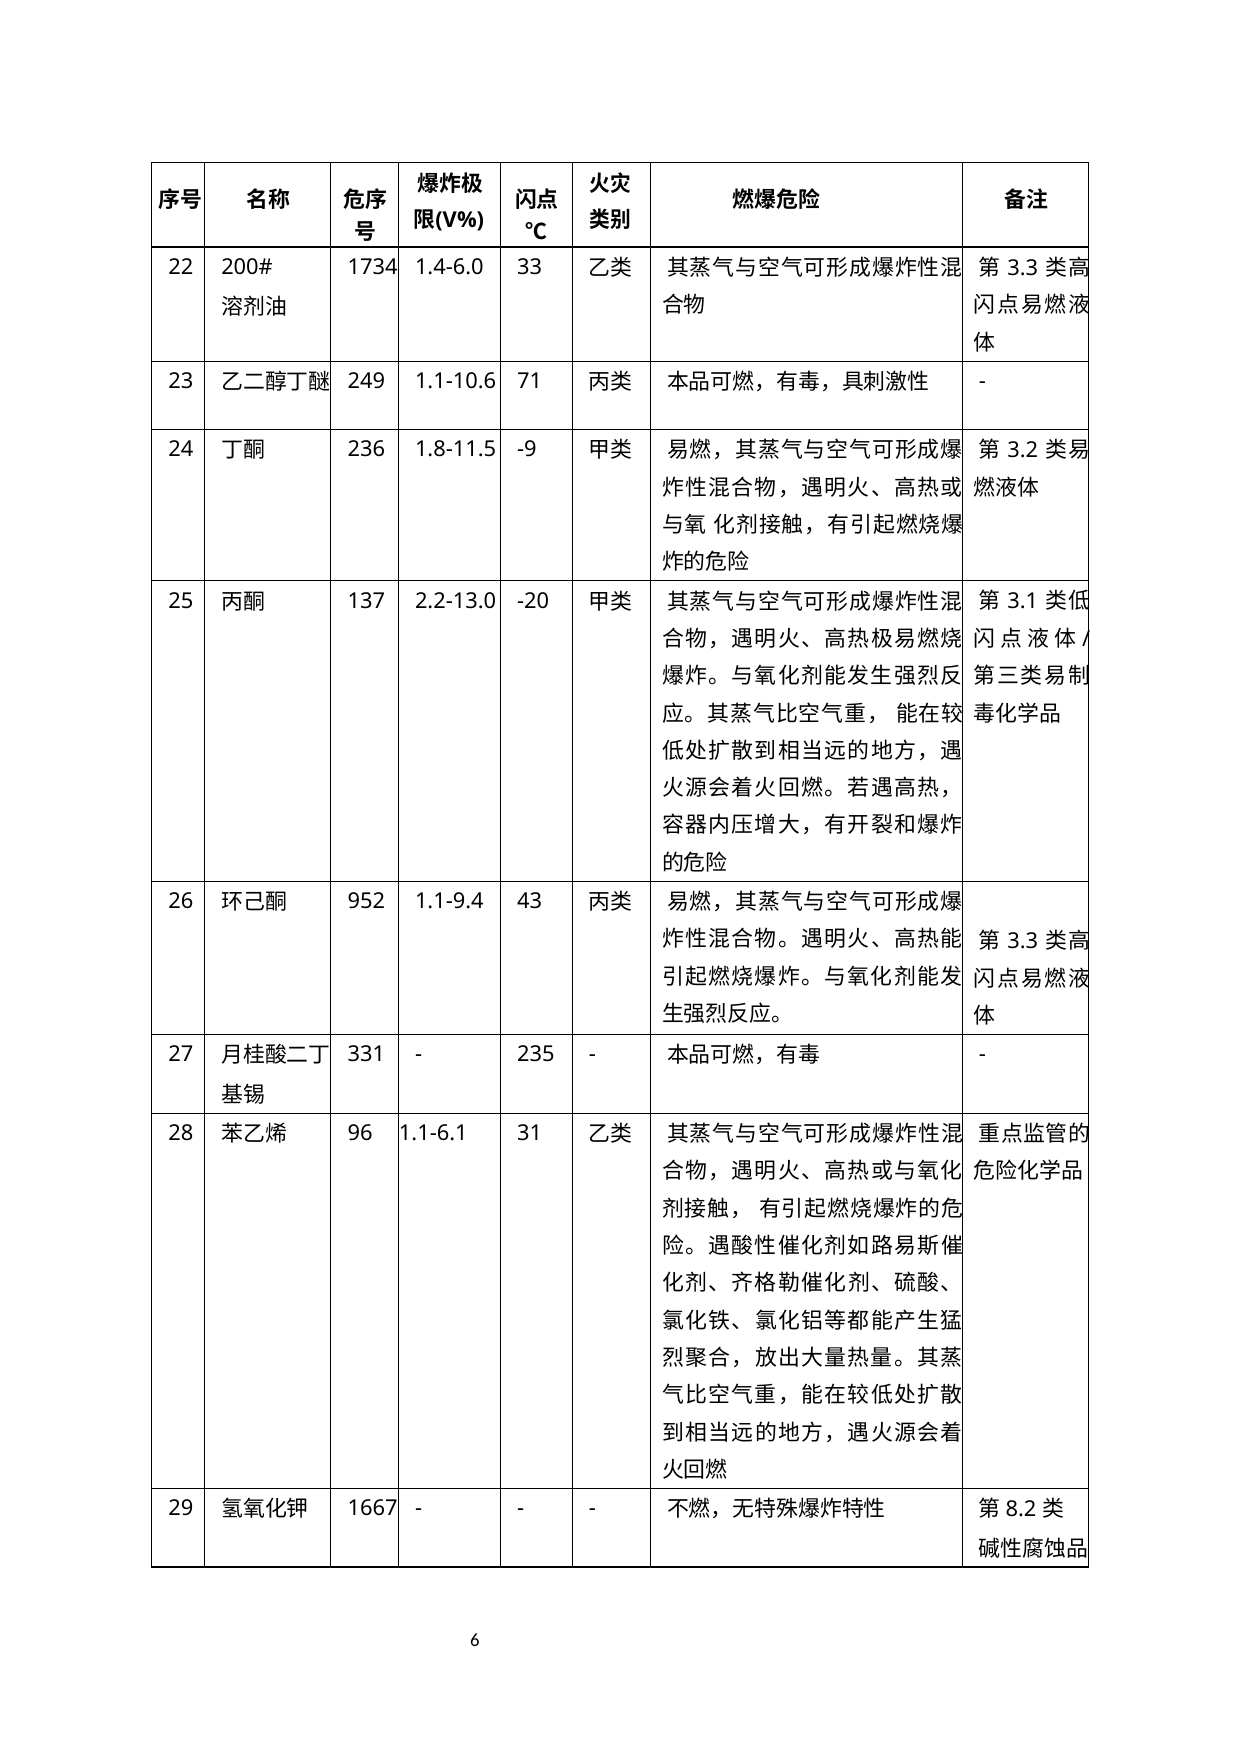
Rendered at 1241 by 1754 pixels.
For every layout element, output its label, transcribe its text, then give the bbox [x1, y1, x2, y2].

table_cell 249 [331, 362, 398, 429]
table_cell 235 [501, 1035, 572, 1112]
table_cell -9 [501, 430, 572, 580]
table_cell 23 [152, 362, 204, 429]
table_cell 本品可燃，有毒 [651, 1035, 962, 1112]
table_header 燃爆危险 [651, 163, 962, 246]
table_cell 易燃，其蒸气与空气可形成爆炸性混合物，遇明火、高热或与氧 化剂接触，有引起燃烧爆炸的危险 [651, 430, 962, 580]
table_cell 环己酮 [205, 882, 330, 1034]
table_cell 其蒸气与空气可形成爆炸性混合物 [651, 248, 962, 361]
table_cell 2.2-13.0 [399, 581, 500, 881]
table_header 备注 [963, 163, 1088, 246]
table_cell 200# 溶剂油 [205, 248, 330, 361]
table_cell 29 [152, 1489, 204, 1566]
table_cell 第 8.2 类 碱性腐蚀品 [963, 1489, 1088, 1566]
table_cell 氢氧化钾 [205, 1489, 330, 1566]
table_cell 第 3.1 类低闪点液体/第三类易制毒化学品 [963, 581, 1088, 881]
table_cell 43 [501, 882, 572, 1034]
table_cell 26 [152, 882, 204, 1034]
table_cell -20 [501, 581, 572, 881]
table_header 危序号 [331, 163, 398, 246]
table_cell 第 3.3 类高闪点易燃液体 [963, 882, 1088, 1034]
table_cell 1734 [331, 248, 398, 361]
table_cell 丙类 [573, 362, 650, 429]
table_cell 1.1-10.6 [399, 362, 500, 429]
table_cell - [399, 1489, 500, 1566]
table_cell 不燃，无特殊爆炸特性 [651, 1489, 962, 1566]
table_cell 1.1-9.4 [399, 882, 500, 1034]
table_cell - [399, 1035, 500, 1112]
table_cell 乙二醇丁醚 [205, 362, 330, 429]
table_cell 71 [501, 362, 572, 429]
table_cell 1.8-11.5 [399, 430, 500, 580]
table_cell 第 3.2 类易燃液体 [963, 430, 1088, 580]
table_cell 其蒸气与空气可形成爆炸性混合物，遇明火、高热或与氧化剂接触， 有引起燃烧爆炸的危 险。遇酸性催化剂如路易斯催化剂、齐格勒催化剂、硫酸、氯化铁、氯化铝等都能产生猛烈聚合，放出大量热量。其蒸气比空气重，能在较低处扩散到相当远的地方，遇火源会着火回燃 [651, 1114, 962, 1488]
table_cell 丙酮 [205, 581, 330, 881]
table_header 火灾 类别 [573, 163, 650, 246]
table_cell - [573, 1489, 650, 1566]
table_cell 96 [331, 1114, 398, 1488]
table_cell 22 [152, 248, 204, 361]
table_cell 易燃，其蒸气与空气可形成爆炸性混合物。遇明火、高热能引起燃烧爆炸。与氧化剂能发生强烈反应。 [651, 882, 962, 1034]
table_cell 甲类 [573, 581, 650, 881]
table_cell 33 [501, 248, 572, 361]
table_cell - [573, 1035, 650, 1112]
table_header 序号 [152, 163, 204, 246]
table_cell 甲类 [573, 430, 650, 580]
table_cell 其蒸气与空气可形成爆炸性混合物，遇明火、高热极易燃烧爆炸。与氧化剂能发生强烈反 应。其蒸气比空气重， 能在较低处扩散到相当远的地方，遇火源会着火回燃。若遇高热，容器内压增大，有开裂和爆炸的危险 [651, 581, 962, 881]
table_cell 25 [152, 581, 204, 881]
table_cell 137 [331, 581, 398, 881]
table_header 名称 [205, 163, 330, 246]
table_cell 1667 [331, 1489, 398, 1566]
table_cell - [963, 1035, 1088, 1112]
table_cell 236 [331, 430, 398, 580]
table_header 闪点℃ [501, 163, 572, 246]
table_cell - [501, 1489, 572, 1566]
table_cell 24 [152, 430, 204, 580]
table_cell 第 3.3 类高闪点易燃液体 [963, 248, 1088, 361]
table_cell 乙类 [573, 1114, 650, 1488]
table_header 爆炸极 限(V%) [399, 163, 500, 246]
table_cell 丙类 [573, 882, 650, 1034]
table_cell - [963, 362, 1088, 429]
table_cell 31 [501, 1114, 572, 1488]
table_cell 28 [152, 1114, 204, 1488]
table_cell 本品可燃，有毒，具刺激性 [651, 362, 962, 429]
table_cell 1.1-6.1 [399, 1114, 500, 1488]
table_cell 苯乙烯 [205, 1114, 330, 1488]
table_cell 月桂酸二丁 基锡 [205, 1035, 330, 1112]
table_cell 重点监管的危险化学品 [963, 1114, 1088, 1488]
table_cell 丁酮 [205, 430, 330, 580]
table_cell 27 [152, 1035, 204, 1112]
table_cell 乙类 [573, 248, 650, 361]
table_cell 952 [331, 882, 398, 1034]
table_cell 331 [331, 1035, 398, 1112]
table_cell 1.4-6.0 [399, 248, 500, 361]
